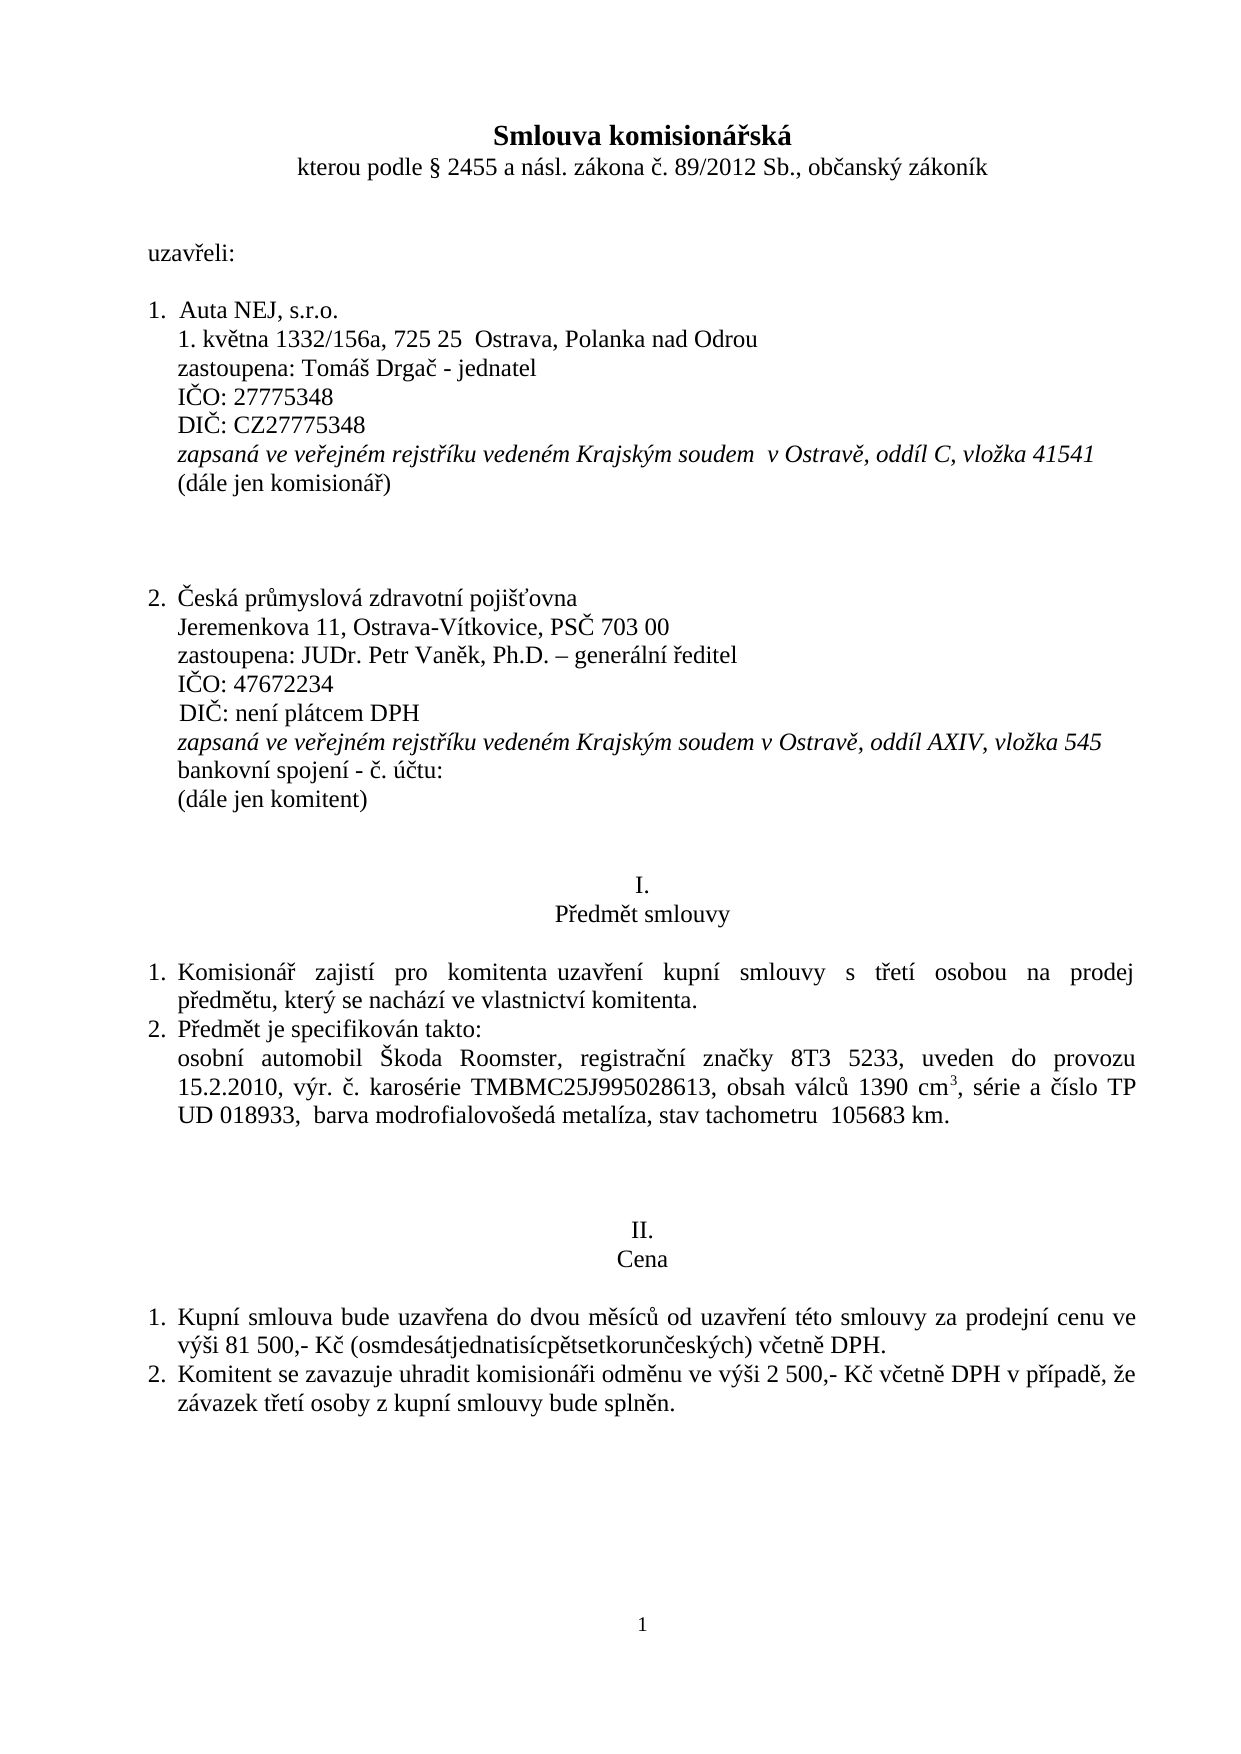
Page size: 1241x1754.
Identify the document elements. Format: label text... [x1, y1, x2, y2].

list Komitent se zavazuje uhradit komisionáři odměnu ve výši 2 500,- Kč včetně DPH v případě, že závazek třetí osoby z kupní smlouvy bude splněn. [148, 1359, 1137, 1417]
text II. [148, 1215, 1137, 1244]
text 1. Komisionář zajistí pro komitenta uzavření kupní smlouvy s třetí osobou na prodej předmětu, který se nachází ve vlastnictví komitenta. [148, 957, 1137, 1014]
text 2. Česká průmyslová zdravotní pojišťovna [148, 583, 1137, 612]
text bankovní spojení - č. účtu: [148, 755, 1137, 784]
text zapsaná ve veřejném rejstříku vedeném Krajským soudem v Ostravě, oddíl C, vložka 41541 (dále jen komisionář) [148, 439, 1137, 497]
text uzavřeli: [148, 238, 1137, 267]
text (dále jen komitent) [148, 784, 1137, 813]
text IČO: 47672234 [148, 669, 1137, 698]
text kterou podle § 2455 a násl. zákona č. 89/2012 Sb., občanský zákoník [148, 152, 1137, 180]
text Předmět smlouvy [148, 899, 1137, 928]
text DIČ: CZ27775348 [148, 410, 1137, 439]
text 2. Předmět je specifikován takto: [148, 1014, 1137, 1043]
text osobní automobil Škoda Roomster, registrační značky 8T3 5233, uveden do provozu 15.2.2010, výr. č. karosérie TMBMC25J995028613, obsah válců 1390 cm3, série a číslo TP UD 018933, barva modrofialovošedá metalíza, stav tachometru 105683 km. [177, 1043, 1137, 1129]
text zastoupena: Tomáš Drgač - jednatel [148, 353, 1137, 382]
text Smlouva komisionářská [148, 118, 1137, 152]
text 1. května 1332/156a, 725 25 Ostrava, Polanka nad Odrou [148, 324, 1137, 353]
text Cena [148, 1244, 1137, 1273]
text zastoupena: JUDr. Petr Vaněk, Ph.D. – generální ředitel [148, 640, 1137, 669]
text zapsaná ve veřejném rejstříku vedeném Krajským soudem v Ostravě, oddíl AXIV, vložka 545 [148, 727, 1137, 755]
list Kupní smlouva bude uzavřena do dvou měsíců od uzavření této smlouvy za prodejní cenu ve výši 81 500,- Kč (osmdesátjednatisícpětsetkorunčeských) včetně DPH. [148, 1302, 1137, 1359]
text I. [148, 870, 1137, 899]
text 1. Auta NEJ, s.r.o. [148, 295, 1137, 324]
text Jeremenkova 11, Ostrava-Vítkovice, PSČ 703 00 [148, 612, 1137, 640]
text IČO: 27775348 [148, 382, 1137, 410]
text DIČ: není plátcem DPH [148, 698, 1137, 727]
